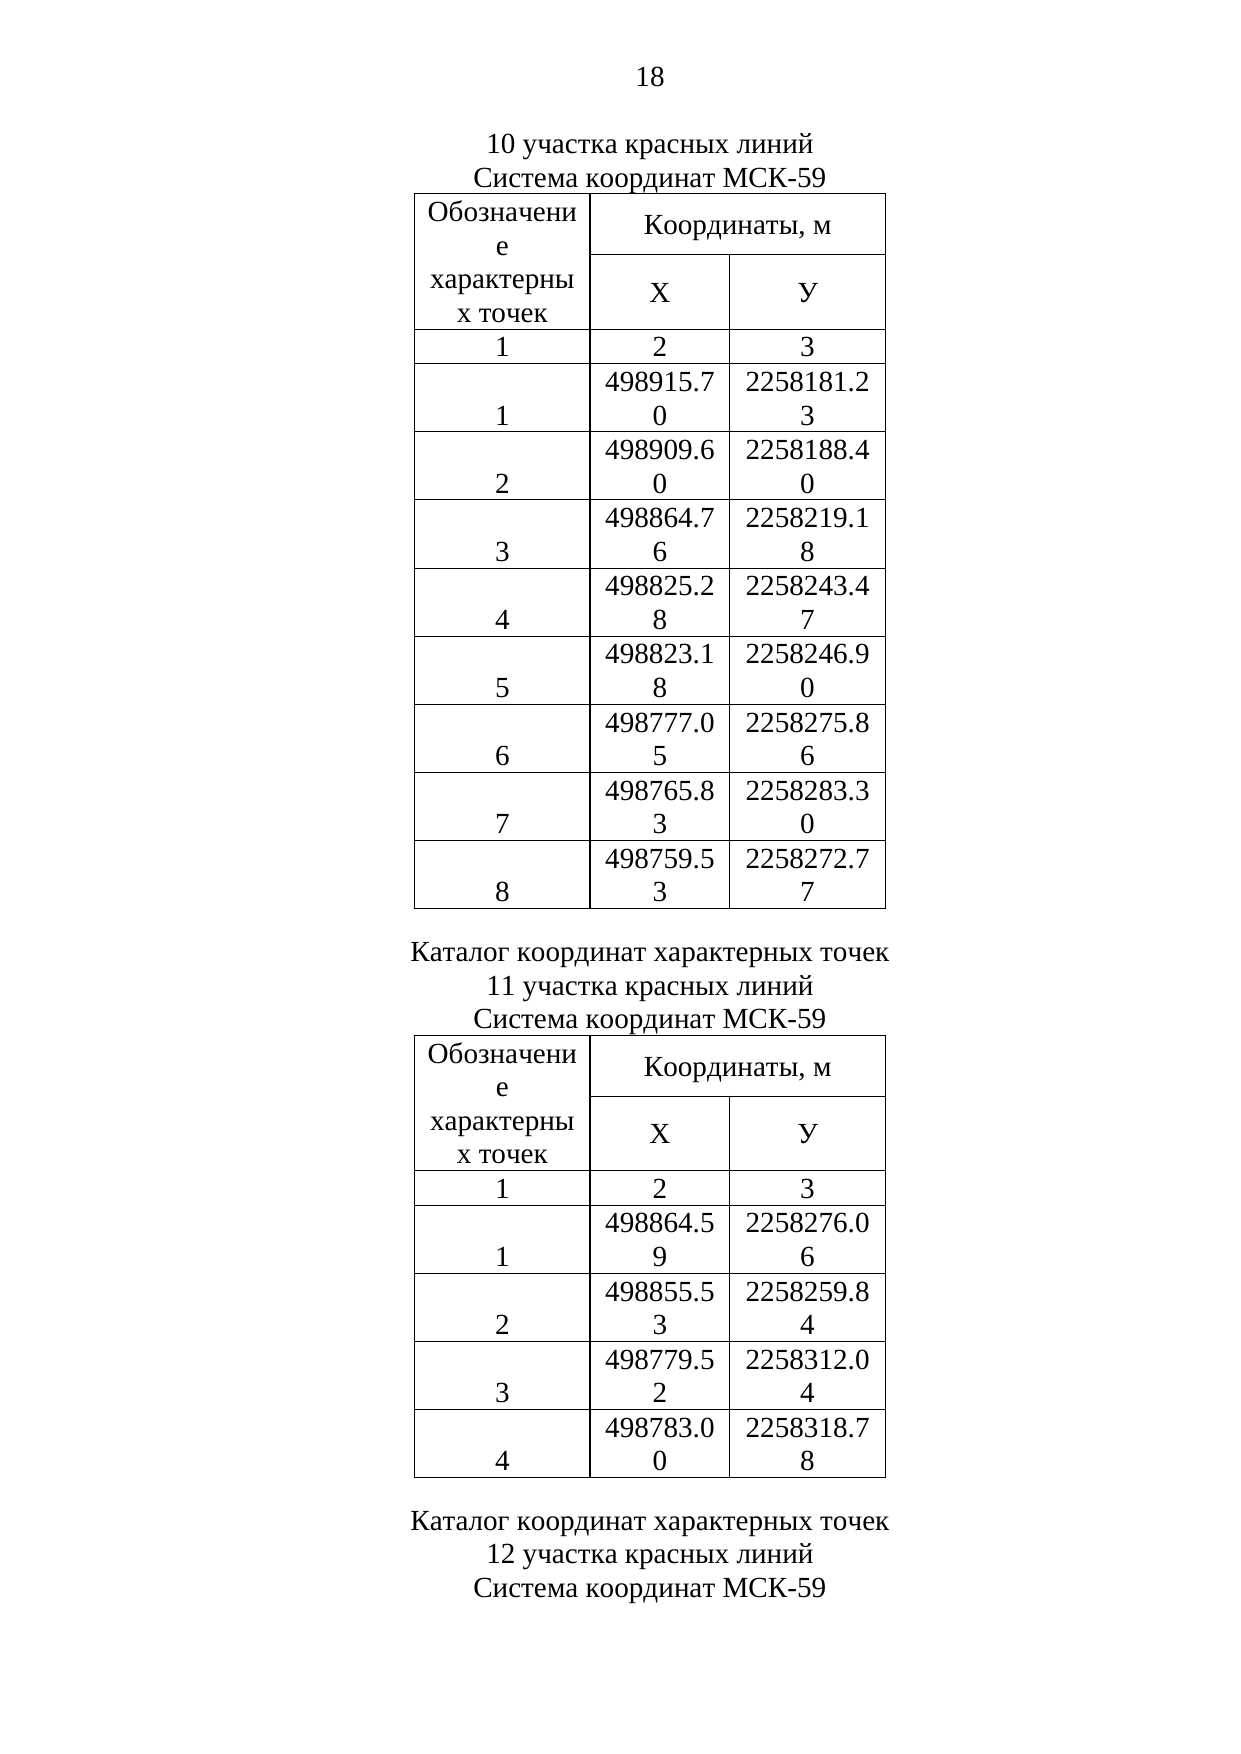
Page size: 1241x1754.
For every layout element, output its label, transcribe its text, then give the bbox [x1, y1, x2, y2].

table_header Координаты, м [591, 1036, 885, 1096]
text Система координат МСК-59 [148, 1570, 1152, 1604]
table_cell 1 [415, 364, 589, 431]
table_cell 2258283.30 [730, 773, 885, 840]
table_cell 3 [730, 1171, 885, 1204]
table_cell 2 [591, 1171, 729, 1204]
table_cell 498855.53 [591, 1274, 729, 1341]
table_cell 4 [415, 1410, 589, 1477]
table_cell 1 [415, 1206, 589, 1273]
table_cell 2258243.47 [730, 569, 885, 636]
table_cell 2258272.77 [730, 841, 885, 908]
table_cell 2258276.06 [730, 1206, 885, 1273]
table_cell 2258259.84 [730, 1274, 885, 1341]
table_cell 5 [415, 637, 589, 704]
table_cell 2 [415, 1274, 589, 1341]
table_cell 498825.28 [591, 569, 729, 636]
table_cell 1 [415, 330, 589, 363]
table_cell 6 [415, 705, 589, 772]
table_header Обозначение характерных точек [415, 1036, 589, 1170]
table_cell Х [591, 255, 729, 328]
table_cell 1 [415, 1171, 589, 1204]
table_cell 2258312.04 [730, 1342, 885, 1409]
table_cell 3 [415, 500, 589, 567]
table_cell 498823.18 [591, 637, 729, 704]
table_cell У [730, 255, 885, 328]
table_cell 2258181.23 [730, 364, 885, 431]
table_cell 2258246.90 [730, 637, 885, 704]
table_cell 498864.76 [591, 500, 729, 567]
text Система координат МСК-59 [148, 1001, 1152, 1035]
text 10 участка красных линий [148, 126, 1152, 160]
table_cell 2258318.78 [730, 1410, 885, 1477]
table_header Координаты, м [591, 194, 885, 254]
text 11 участка красных линий [148, 968, 1152, 1001]
table_cell 7 [415, 773, 589, 840]
table_cell 498915.70 [591, 364, 729, 431]
table_cell 498783.00 [591, 1410, 729, 1477]
table_cell Х [591, 1097, 729, 1170]
table_header Обозначение характерных точек [415, 194, 589, 328]
table_cell 2 [591, 330, 729, 363]
table_cell 3 [415, 1342, 589, 1409]
table_cell 2258188.40 [730, 432, 885, 499]
table_cell 2258219.18 [730, 500, 885, 567]
text Каталог координат характерных точек [148, 934, 1152, 968]
table_cell 2 [415, 432, 589, 499]
table_cell 498909.60 [591, 432, 729, 499]
table_cell 498765.83 [591, 773, 729, 840]
table_cell 498779.52 [591, 1342, 729, 1409]
text Система координат МСК-59 [148, 160, 1152, 193]
table_cell 3 [730, 330, 885, 363]
table_cell 498864.59 [591, 1206, 729, 1273]
table_cell У [730, 1097, 885, 1170]
table_cell 8 [415, 841, 589, 908]
table_cell 4 [415, 569, 589, 636]
table_cell 498777.05 [591, 705, 729, 772]
text 12 участка красных линий [148, 1537, 1152, 1570]
text Каталог координат характерных точек [148, 1503, 1152, 1537]
table_cell 498759.53 [591, 841, 729, 908]
table_cell 2258275.86 [730, 705, 885, 772]
